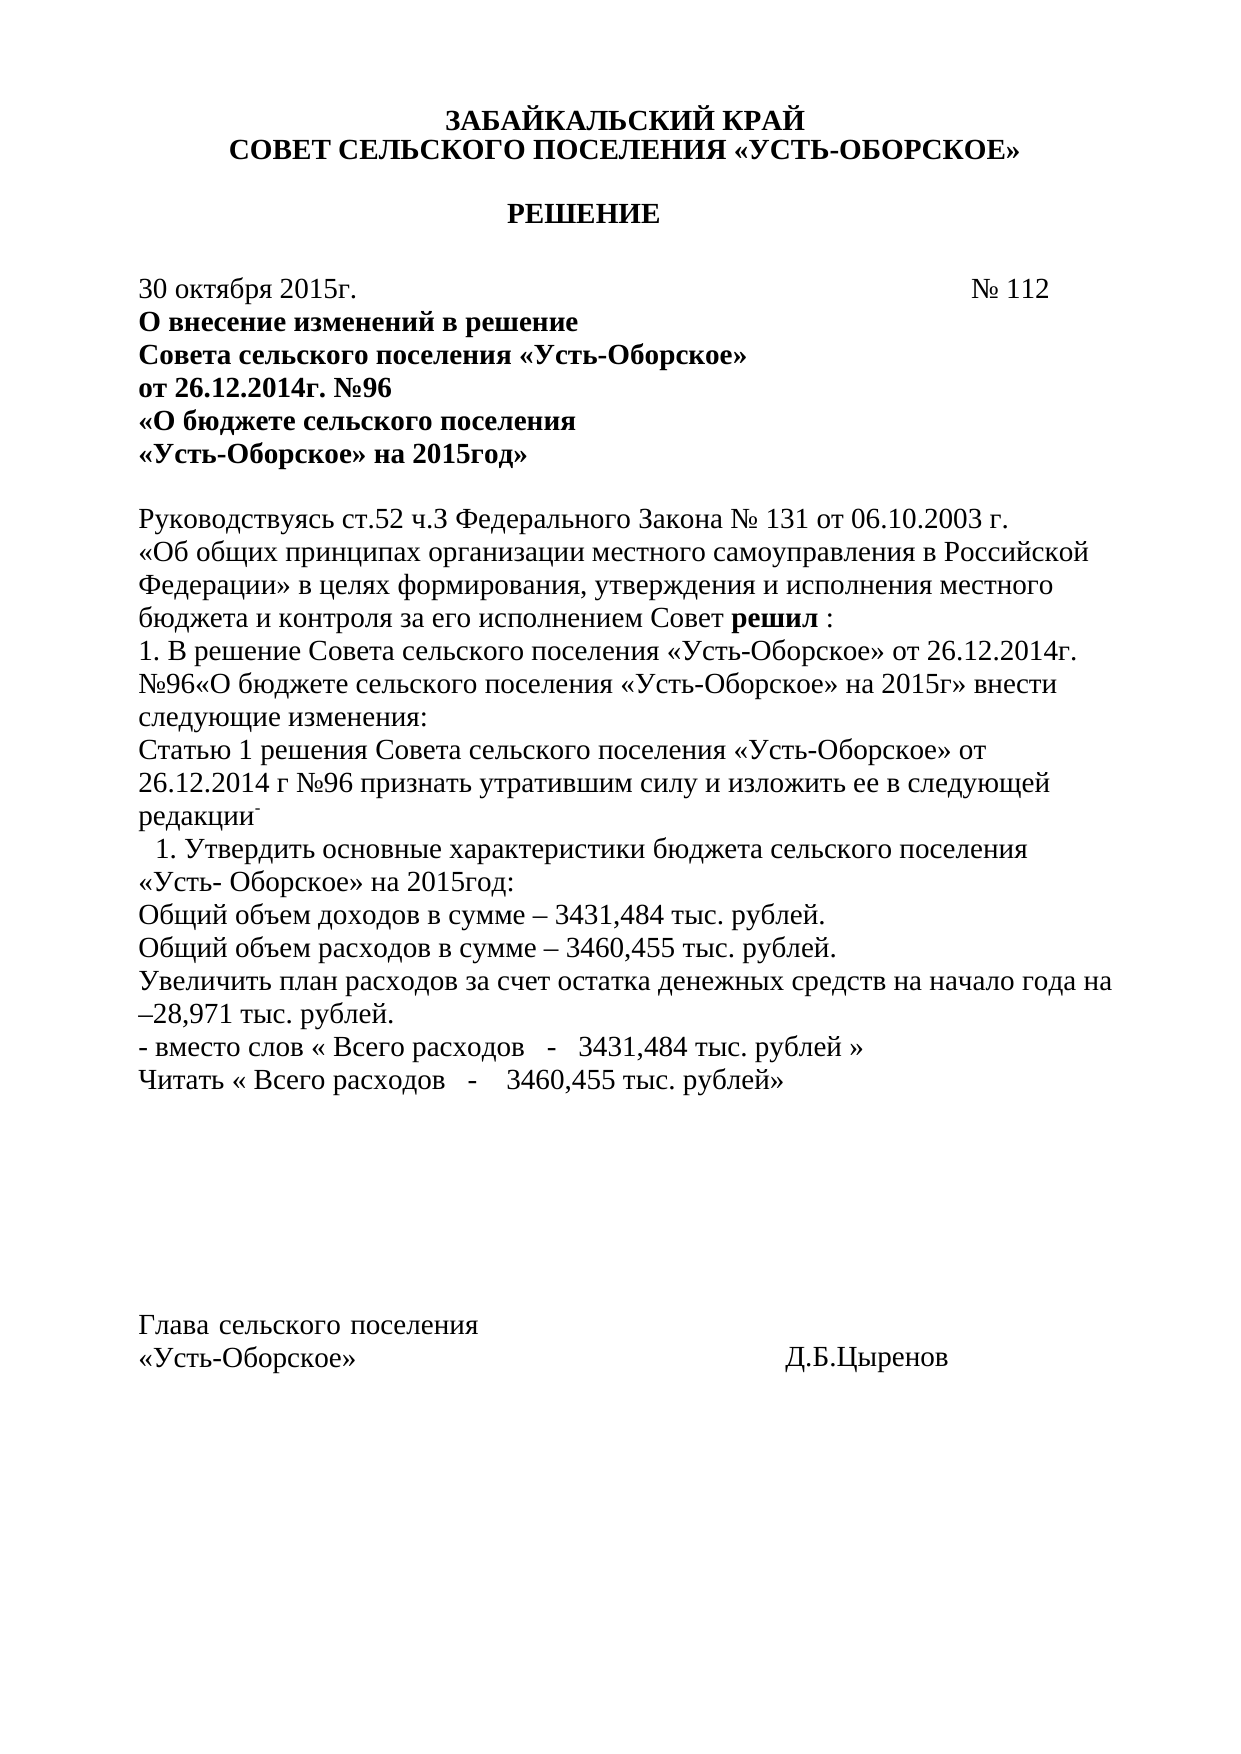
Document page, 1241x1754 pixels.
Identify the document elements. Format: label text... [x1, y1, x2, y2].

text Совета сельского поселения «Усть-Оборское» [138, 338, 1114, 371]
text 1. В решение Совета сельского поселения «Усть-Оборское» от 26.12.2014г. №96«О бюджете сельского поселения «Усть-Оборское» на 2015г» внести следующие изменения: [138, 634, 1114, 733]
text «Усть-Оборское» на 2015год» [138, 437, 1114, 471]
text О внесение изменений в решение [138, 305, 1114, 338]
text СОВЕТ СЕЛЬСКОГО ПОСЕЛЕНИЯ «УСТЬ-ОБОРСКОЕ» [138, 136, 1112, 166]
text РЕШЕНИЕ [507, 200, 1114, 229]
text 1. Утвердить основные характеристики бюджета сельского поселения «Усть- Оборское» на 2015год: [138, 832, 1114, 898]
text Общий объем расходов в сумме – 3460,455 тыс. рублей. [138, 931, 1114, 964]
text - вместо слов « Всего расходов - 3431,484 тыс. рублей » [138, 1030, 1114, 1063]
text Руководствуясь ст.52 ч.З Федерального Закона № 131 от 06.10.2003 г. [138, 502, 1114, 535]
text Читать « Всего расходов - 3460,455 тыс. рублей» [138, 1063, 1114, 1096]
text Глава сельского поселения «Усть-Оборское» [138, 1308, 479, 1374]
text Статью 1 решения Совета сельского поселения «Усть-Оборское» от 26.12.2014 г №96 признать утратившим силу и изложить ее в следующей редакции- [138, 733, 1114, 832]
text «Об общих принципах организации местного самоуправления в Российской Федерации» в целях формирования, утверждения и исполнения местного бюджета и контроля за его исполнением Совет решил : [138, 535, 1114, 634]
text Д.Б.Цыренов [785, 1343, 949, 1372]
text «О бюджете сельского поселения [138, 404, 1114, 437]
text Увеличить план расходов за счет остатка денежных средств на начало года на –28,971 тыс. рублей. [138, 964, 1114, 1030]
text ЗАБАЙКАЛЬСКИЙ КРАЙ [138, 107, 1112, 136]
text от 26.12.2014г. №96 [138, 371, 1114, 404]
text 30 октября 2015г. № 112 [138, 272, 1114, 305]
text Общий объем доходов в сумме – 3431,484 тыс. рублей. [138, 898, 1114, 931]
